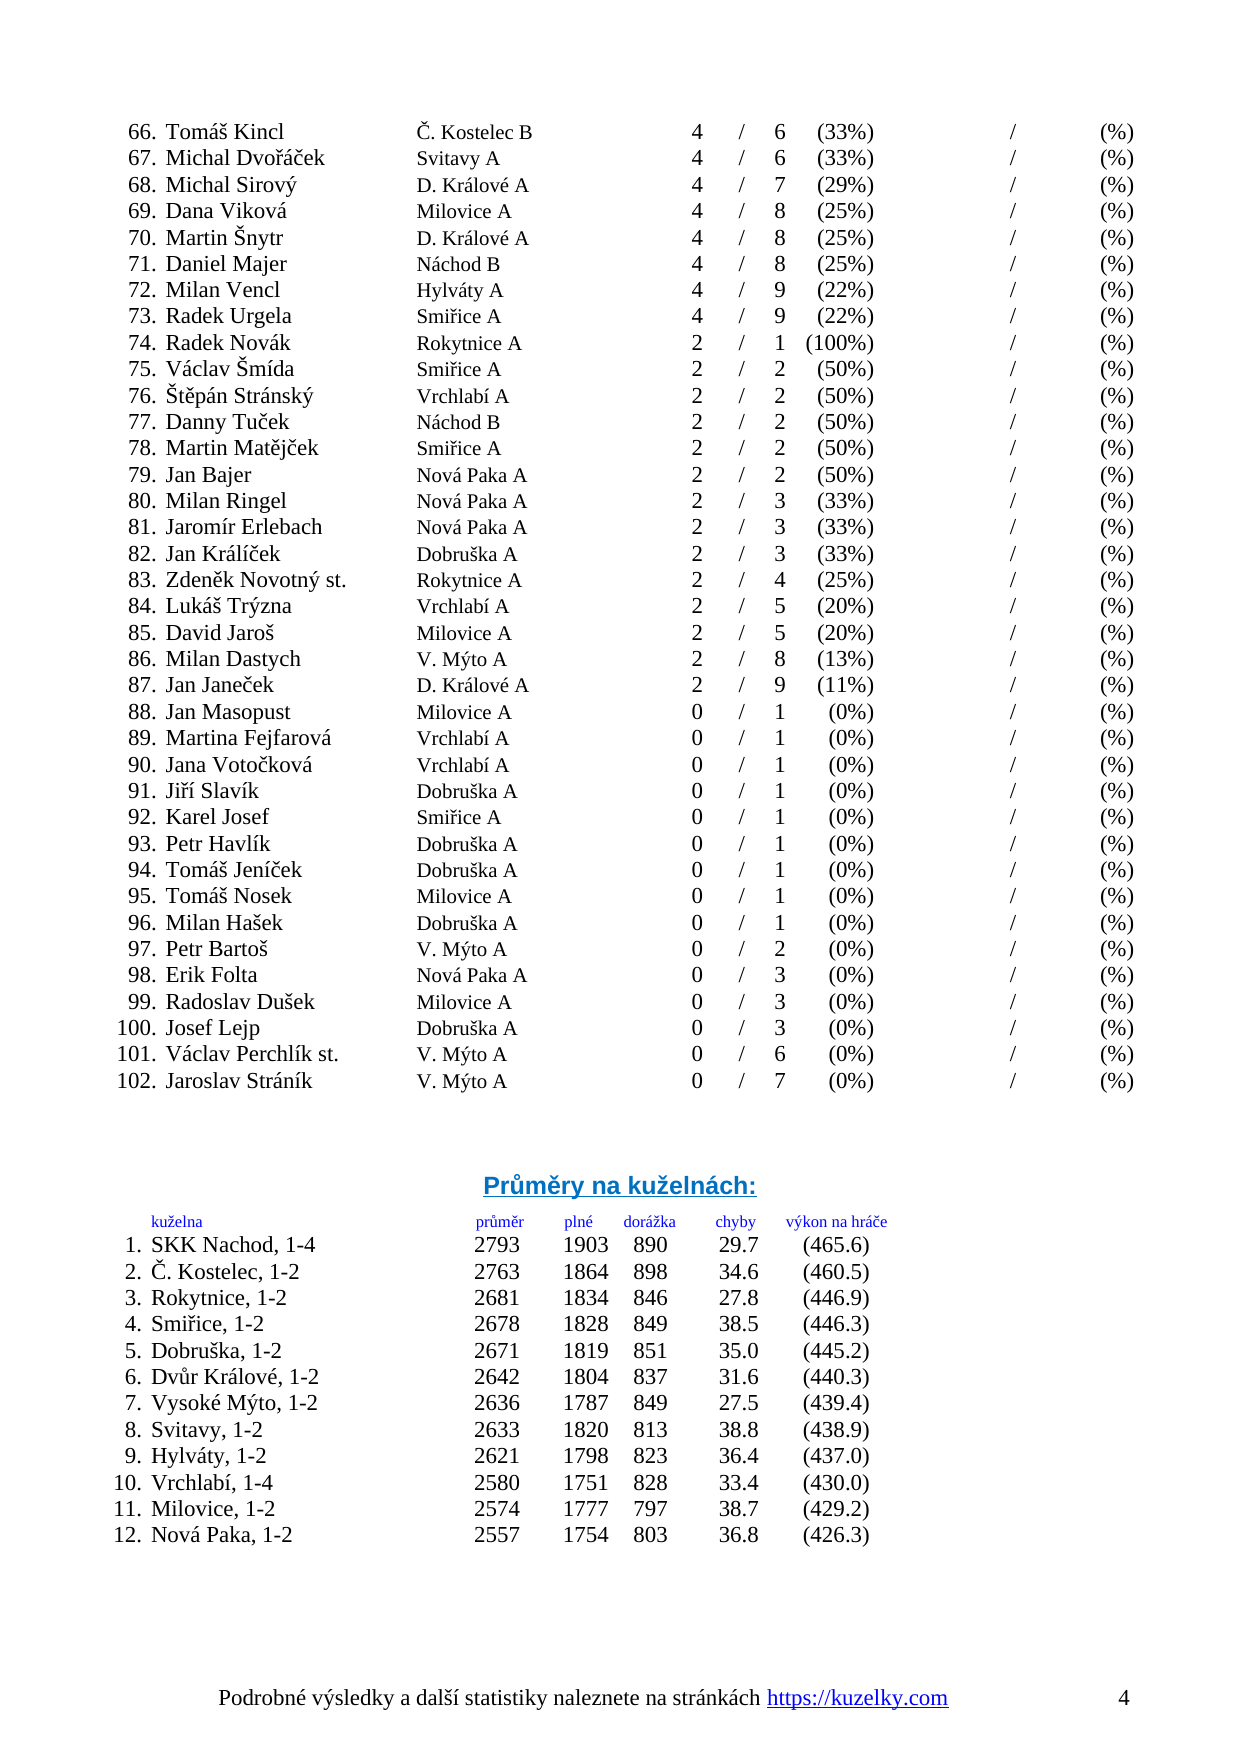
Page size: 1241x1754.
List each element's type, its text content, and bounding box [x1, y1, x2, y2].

text 2. Č. Kostelec, 1-2 2763 1864 898 34.6 (460.5) [106, 1258, 1134, 1284]
text 72. Milan Vencl Hylváty A 4 / 9 (22%) / (%) [106, 276, 1134, 303]
text kuželna průměr plné dorážka chyby výkon na hráče [106, 1212, 1134, 1231]
text 5. Dobruška, 1-2 2671 1819 851 35.0 (445.2) [106, 1337, 1134, 1363]
text 7. Vysoké Mýto, 1-2 2636 1787 849 27.5 (439.4) [106, 1389, 1134, 1416]
text 99. Radoslav Dušek Milovice A 0 / 3 (0%) / (%) [106, 988, 1134, 1014]
text 83. Zdeněk Novotný st. Rokytnice A 2 / 4 (25%) / (%) [106, 566, 1134, 592]
text 76. Štěpán Stránský Vrchlabí A 2 / 2 (50%) / (%) [106, 382, 1134, 408]
text 12. Nová Paka, 1-2 2557 1754 803 36.8 (426.3) [106, 1521, 1134, 1548]
text 3. Rokytnice, 1-2 2681 1834 846 27.8 (446.9) [106, 1284, 1134, 1310]
text 97. Petr Bartoš V. Mýto A 0 / 2 (0%) / (%) [106, 935, 1134, 961]
text 95. Tomáš Nosek Milovice A 0 / 1 (0%) / (%) [106, 882, 1134, 909]
text 88. Jan Masopust Milovice A 0 / 1 (0%) / (%) [106, 698, 1134, 724]
text 85. David Jaroš Milovice A 2 / 5 (20%) / (%) [106, 619, 1134, 645]
text 70. Martin Šnytr D. Králové A 4 / 8 (25%) / (%) [106, 223, 1134, 250]
text 6. Dvůr Králové, 1-2 2642 1804 837 31.6 (440.3) [106, 1363, 1134, 1389]
text 75. Václav Šmída Smiřice A 2 / 2 (50%) / (%) [106, 355, 1134, 382]
text 71. Daniel Majer Náchod B 4 / 8 (25%) / (%) [106, 250, 1134, 276]
text 100. Josef Lejp Dobruška A 0 / 3 (0%) / (%) [106, 1014, 1134, 1041]
text Průměry na kuželnách: [94, 1171, 1145, 1200]
text 68. Michal Sirový D. Králové A 4 / 7 (29%) / (%) [106, 171, 1134, 197]
text 77. Danny Tuček Náchod B 2 / 2 (50%) / (%) [106, 408, 1134, 434]
text 84. Lukáš Trýzna Vrchlabí A 2 / 5 (20%) / (%) [106, 592, 1134, 619]
text 1. SKK Nachod, 1-4 2793 1903 890 29.7 (465.6) [106, 1231, 1134, 1258]
text 8. Svitavy, 1-2 2633 1820 813 38.8 (438.9) [106, 1416, 1134, 1442]
text 74. Radek Novák Rokytnice A 2 / 1 (100%) / (%) [106, 329, 1134, 355]
text 80. Milan Ringel Nová Paka A 2 / 3 (33%) / (%) [106, 487, 1134, 513]
text 94. Tomáš Jeníček Dobruška A 0 / 1 (0%) / (%) [106, 856, 1134, 882]
text 66. Tomáš Kincl Č. Kostelec B 4 / 6 (33%) / (%) [106, 118, 1134, 144]
text 96. Milan Hašek Dobruška A 0 / 1 (0%) / (%) [106, 909, 1134, 935]
text 81. Jaromír Erlebach Nová Paka A 2 / 3 (33%) / (%) [106, 513, 1134, 540]
text 92. Karel Josef Smiřice A 0 / 1 (0%) / (%) [106, 803, 1134, 830]
text 89. Martina Fejfarová Vrchlabí A 0 / 1 (0%) / (%) [106, 724, 1134, 751]
text 9. Hylváty, 1-2 2621 1798 823 36.4 (437.0) [106, 1442, 1134, 1468]
text 82. Jan Králíček Dobruška A 2 / 3 (33%) / (%) [106, 540, 1134, 566]
text 87. Jan Janeček D. Králové A 2 / 9 (11%) / (%) [106, 672, 1134, 698]
text 91. Jiří Slavík Dobruška A 0 / 1 (0%) / (%) [106, 777, 1134, 803]
text 102. Jaroslav Stráník V. Mýto A 0 / 7 (0%) / (%) [106, 1067, 1134, 1093]
text 93. Petr Havlík Dobruška A 0 / 1 (0%) / (%) [106, 830, 1134, 856]
text 90. Jana Votočková Vrchlabí A 0 / 1 (0%) / (%) [106, 751, 1134, 777]
text 11. Milovice, 1-2 2574 1777 797 38.7 (429.2) [106, 1495, 1134, 1521]
text 78. Martin Matějček Smiřice A 2 / 2 (50%) / (%) [106, 434, 1134, 461]
text 101. Václav Perchlík st. V. Mýto A 0 / 6 (0%) / (%) [106, 1041, 1134, 1067]
text 73. Radek Urgela Smiřice A 4 / 9 (22%) / (%) [106, 303, 1134, 329]
text 69. Dana Viková Milovice A 4 / 8 (25%) / (%) [106, 197, 1134, 223]
text 79. Jan Bajer Nová Paka A 2 / 2 (50%) / (%) [106, 461, 1134, 487]
text 67. Michal Dvořáček Svitavy A 4 / 6 (33%) / (%) [106, 144, 1134, 171]
text 10. Vrchlabí, 1-4 2580 1751 828 33.4 (430.0) [106, 1468, 1134, 1495]
text 86. Milan Dastych V. Mýto A 2 / 8 (13%) / (%) [106, 645, 1134, 672]
text 4. Smiřice, 1-2 2678 1828 849 38.5 (446.3) [106, 1310, 1134, 1337]
text 98. Erik Folta Nová Paka A 0 / 3 (0%) / (%) [106, 961, 1134, 988]
